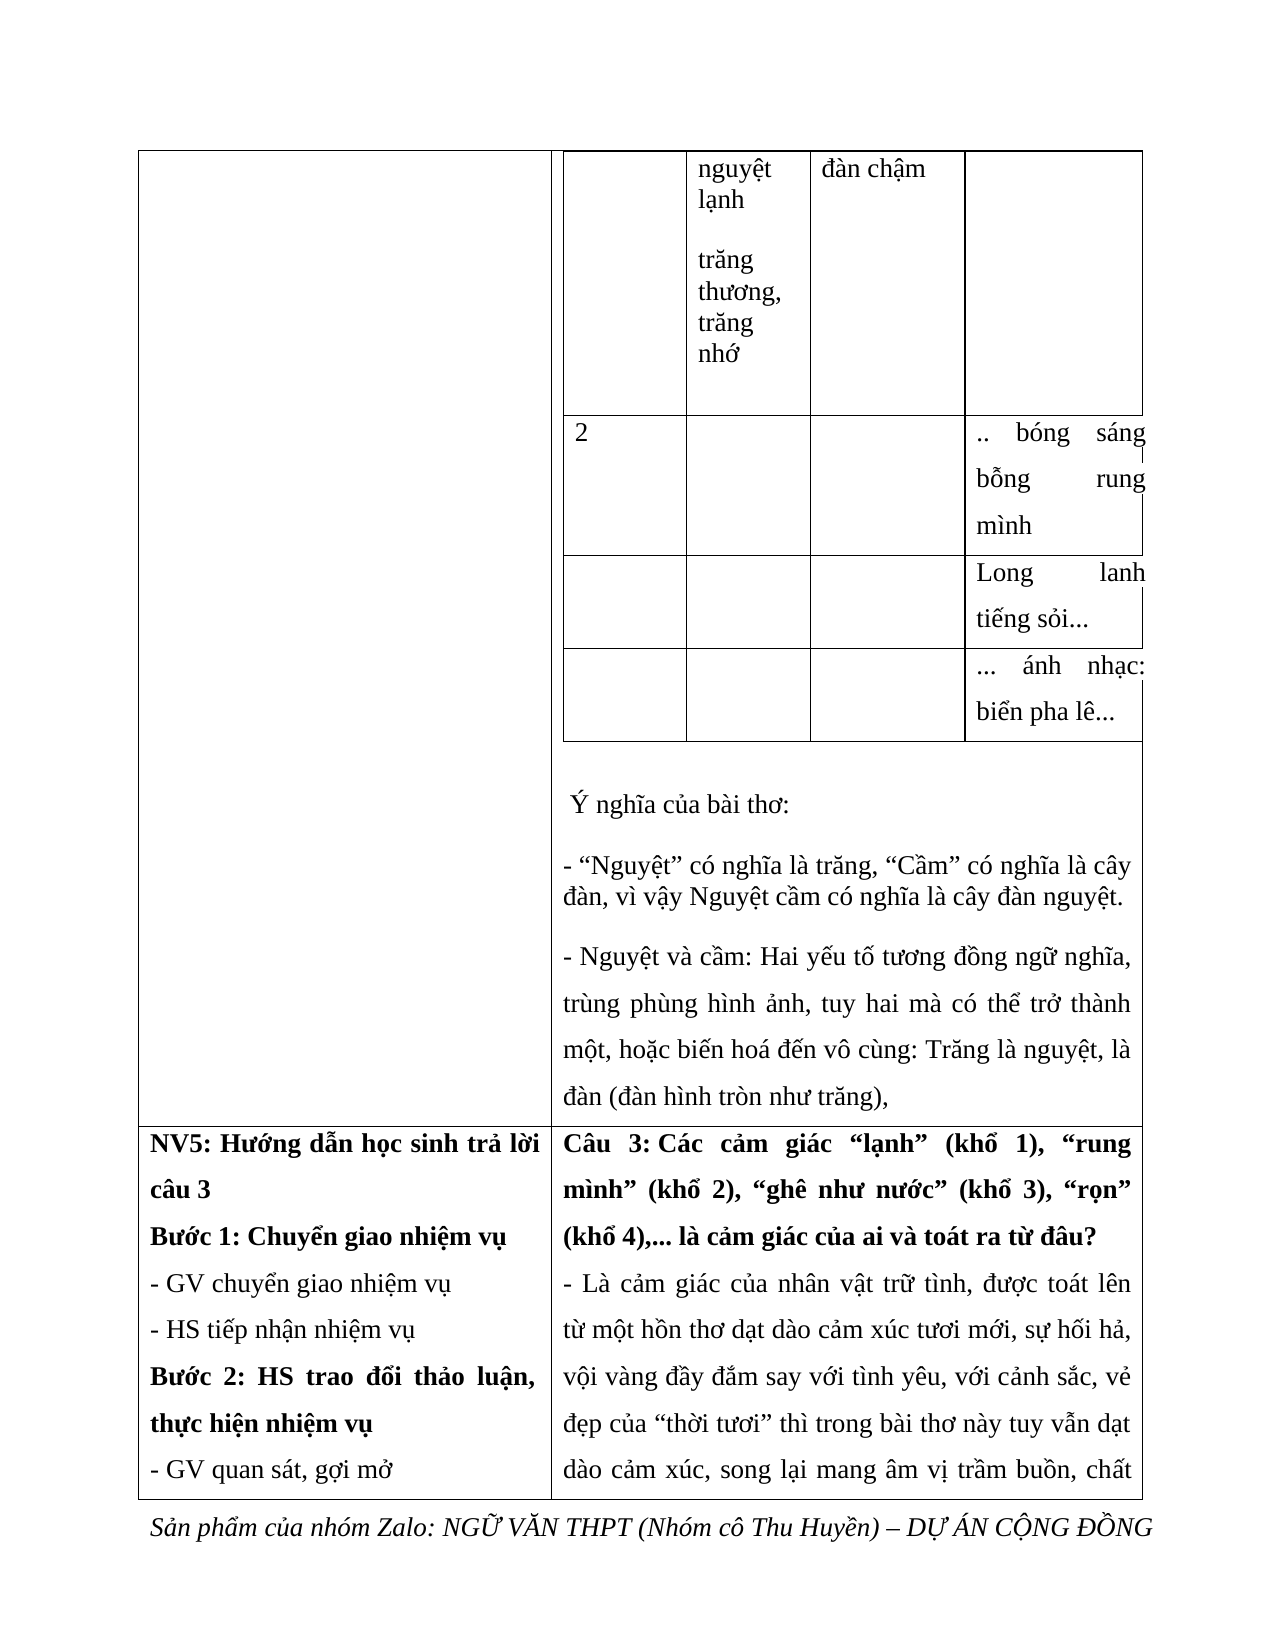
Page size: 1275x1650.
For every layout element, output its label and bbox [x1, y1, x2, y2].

table_cell [139, 151, 551, 1126]
table_cell [552, 1127, 1142, 1499]
table_cell [552, 151, 1142, 1126]
table_cell [139, 1127, 551, 1499]
